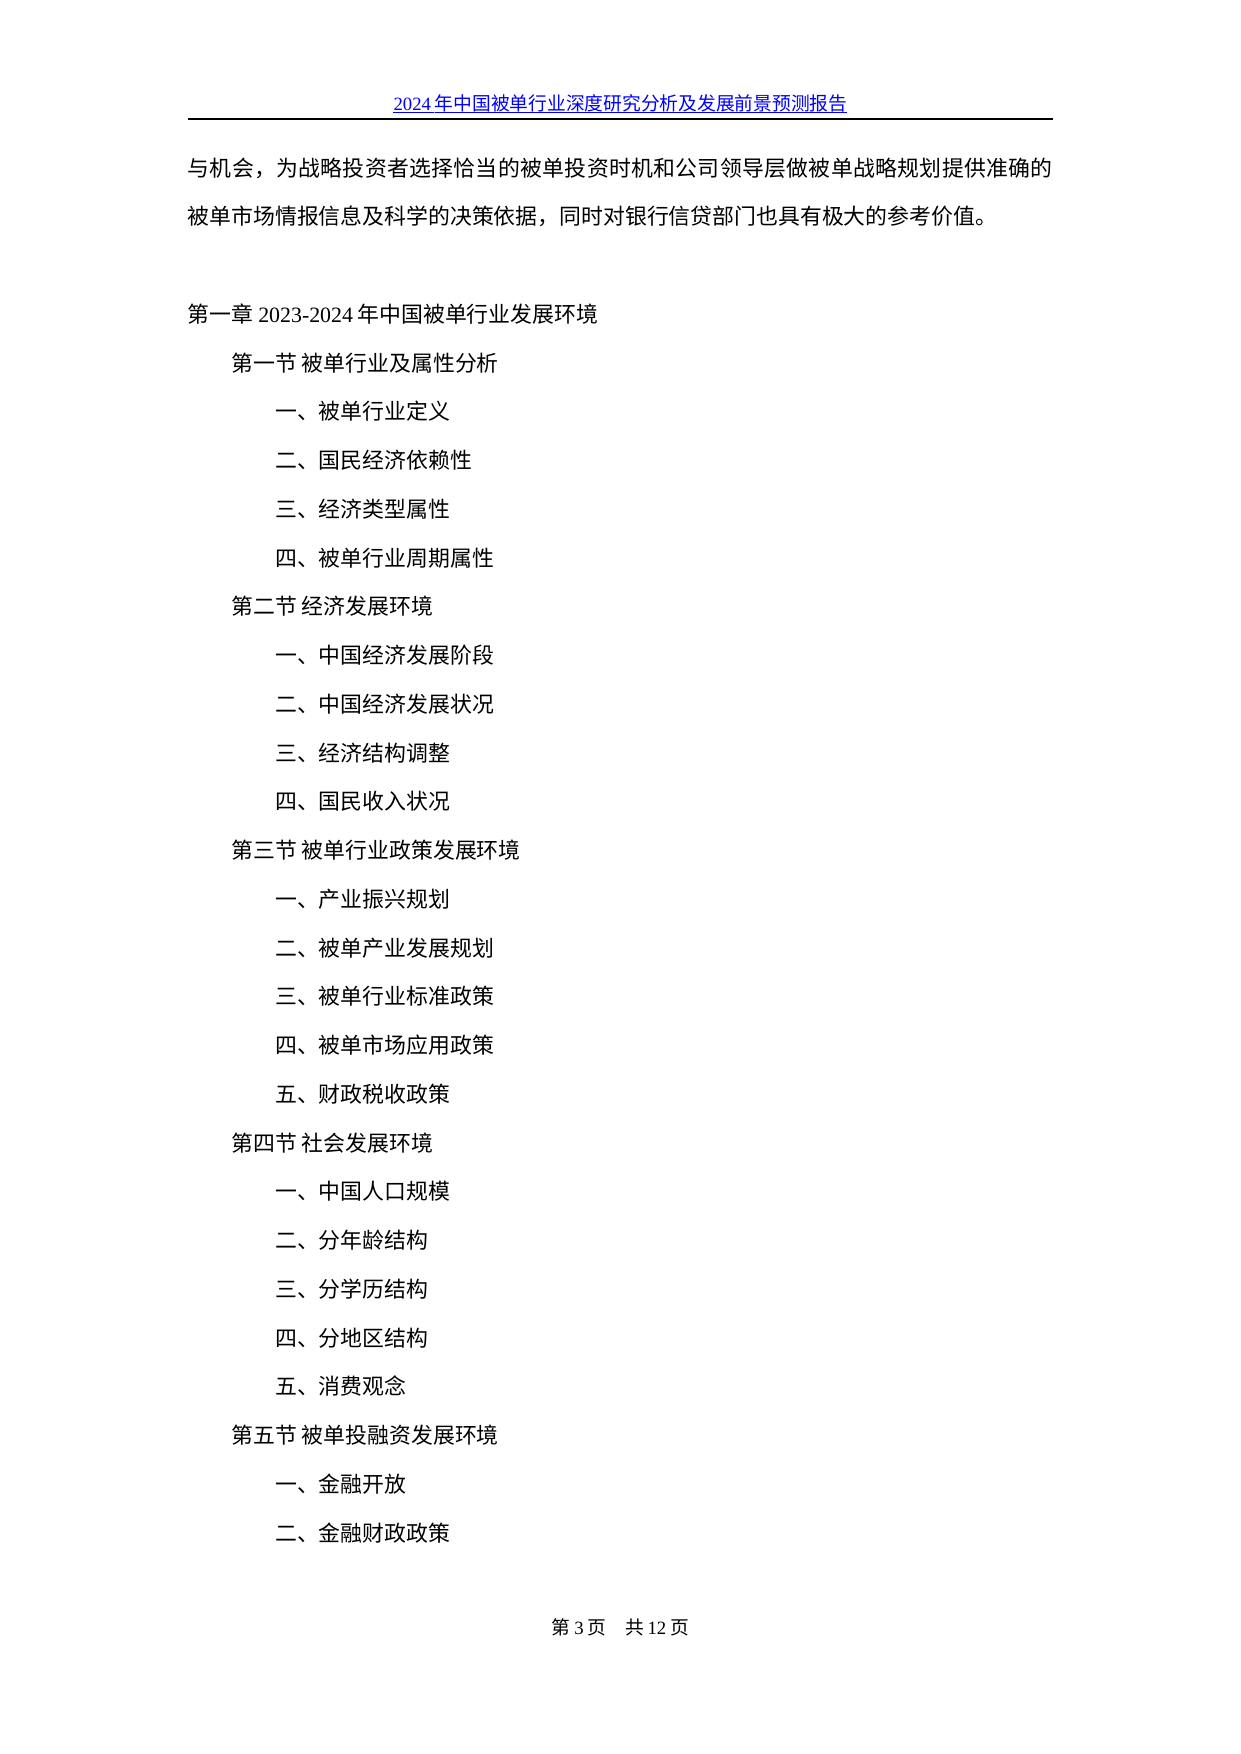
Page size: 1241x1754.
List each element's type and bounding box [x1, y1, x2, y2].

text [187, 150, 1053, 1548]
